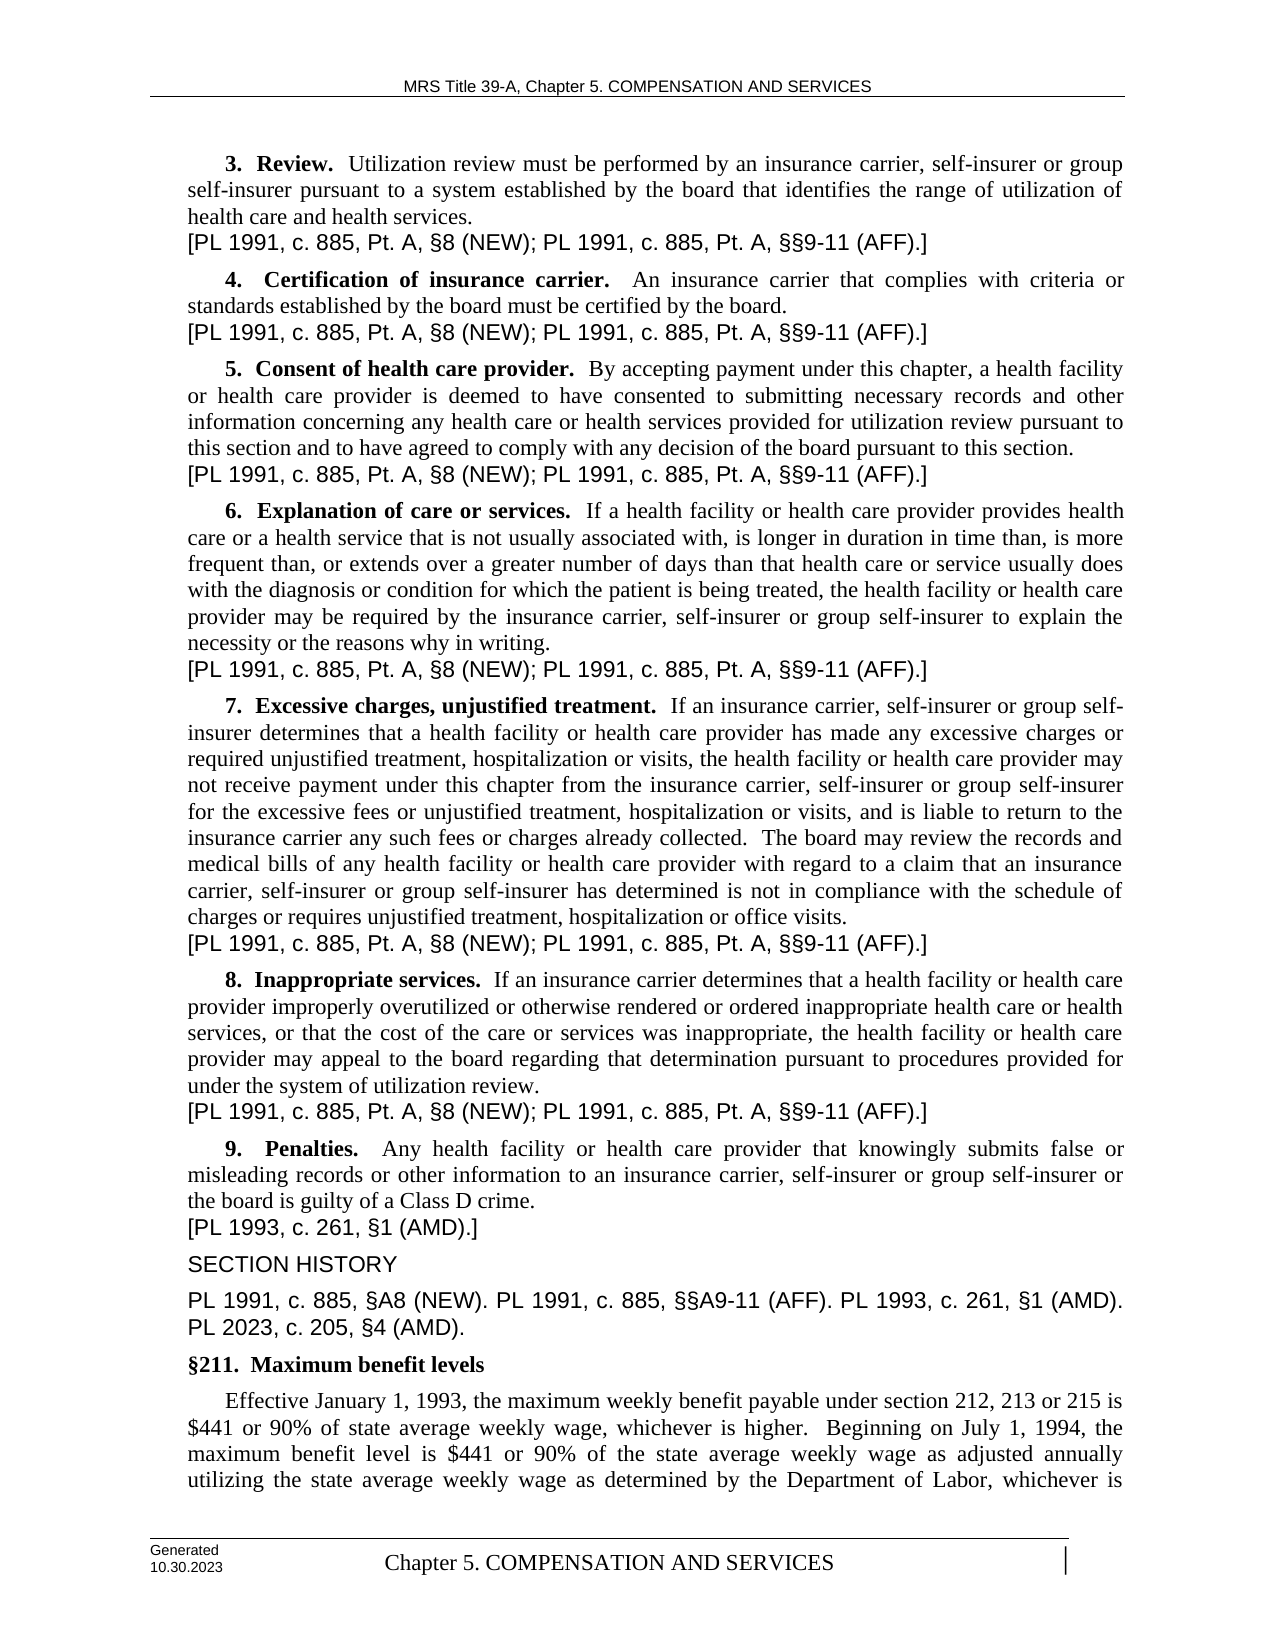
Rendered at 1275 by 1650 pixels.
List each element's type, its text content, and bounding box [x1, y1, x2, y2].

text 6. Explanation of care or services. If a health facility or health care provider provides health care or a health service that is not usually associated with, is longer in duration in time than, is more frequent than, or extends over a greater number of days than that health care or service usually does with the diagnosis or condition for which the patient is being treated, the health facility or health care provider may be required by the insurance carrier, self-insurer or group self-insurer to explain the necessity or the reasons why in writing. [187, 497, 1125, 656]
text [PL 1991, c. 885, Pt. A, §8 (NEW); PL 1991, c. 885, Pt. A, §§9-11 (AFF).] [187, 318, 1125, 345]
text 7. Excessive charges, unjustified treatment. If an insurance carrier, self-insurer or group self-insurer determines that a health facility or health care provider has made any excessive charges or required unjustified treatment, hospitalization or visits, the health facility or health care provider may not receive payment under this chapter from the insurance carrier, self-insurer or group self-insurer for the excessive fees or unjustified treatment, hospitalization or visits, and is liable to return to the insurance carrier any such fees or charges already collected. The board may review the records and medical bills of any health facility or health care provider with regard to a claim that an insurance carrier, self-insurer or group self-insurer has determined is not in compliance with the schedule of charges or requires unjustified treatment, hospitalization or office visits. [187, 692, 1125, 929]
text [PL 1993, c. 261, §1 (AMD).] [187, 1214, 1125, 1240]
text [PL 1991, c. 885, Pt. A, §8 (NEW); PL 1991, c. 885, Pt. A, §§9-11 (AFF).] [187, 656, 1125, 682]
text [187, 1387, 1125, 1493]
text [PL 1991, c. 885, Pt. A, §8 (NEW); PL 1991, c. 885, Pt. A, §§9-11 (AFF).] [187, 461, 1125, 487]
text [PL 1991, c. 885, Pt. A, §8 (NEW); PL 1991, c. 885, Pt. A, §§9-11 (AFF).] [187, 1098, 1125, 1124]
text [PL 1991, c. 885, Pt. A, §8 (NEW); PL 1991, c. 885, Pt. A, §§9-11 (AFF).] [187, 929, 1125, 956]
text 3. Review. Utilization review must be performed by an insurance carrier, self-insurer or group self-insurer pursuant to a system established by the board that identifies the range of utilization of health care and health services. [187, 150, 1125, 229]
text SECTION HISTORY [187, 1251, 1125, 1277]
text 5. Consent of health care provider. By accepting payment under this chapter, a health facility or health care provider is deemed to have consented to submitting necessary records and other information concerning any health care or health services provided for utilization review pursuant to this section and to have agreed to comply with any decision of the board pursuant to this section. [187, 355, 1125, 461]
text PL 1991, c. 885, §A8 (NEW). PL 1991, c. 885, §§A9-11 (AFF). PL 1993, c. 261, §1 (AMD). PL 2023, c. 205, §4 (AMD). [187, 1287, 1125, 1340]
text 9. Penalties. Any health facility or health care provider that knowingly submits false or misleading records or other information to an insurance carrier, self-insurer or group self-insurer or the board is guilty of a Class D crime. [187, 1135, 1125, 1214]
text 8. Inappropriate services. If an insurance carrier determines that a health facility or health care provider improperly overutilized or otherwise rendered or ordered inappropriate health care or health services, or that the cost of the care or services was inappropriate, the health facility or health care provider may appeal to the board regarding that determination pursuant to procedures provided for under the system of utilization review. [187, 966, 1125, 1098]
text 4. Certification of insurance carrier. An insurance carrier that complies with criteria or standards established by the board must be certified by the board. [187, 266, 1125, 318]
text §211. Maximum benefit levels [187, 1351, 1125, 1377]
text [PL 1991, c. 885, Pt. A, §8 (NEW); PL 1991, c. 885, Pt. A, §§9-11 (AFF).] [187, 229, 1125, 255]
